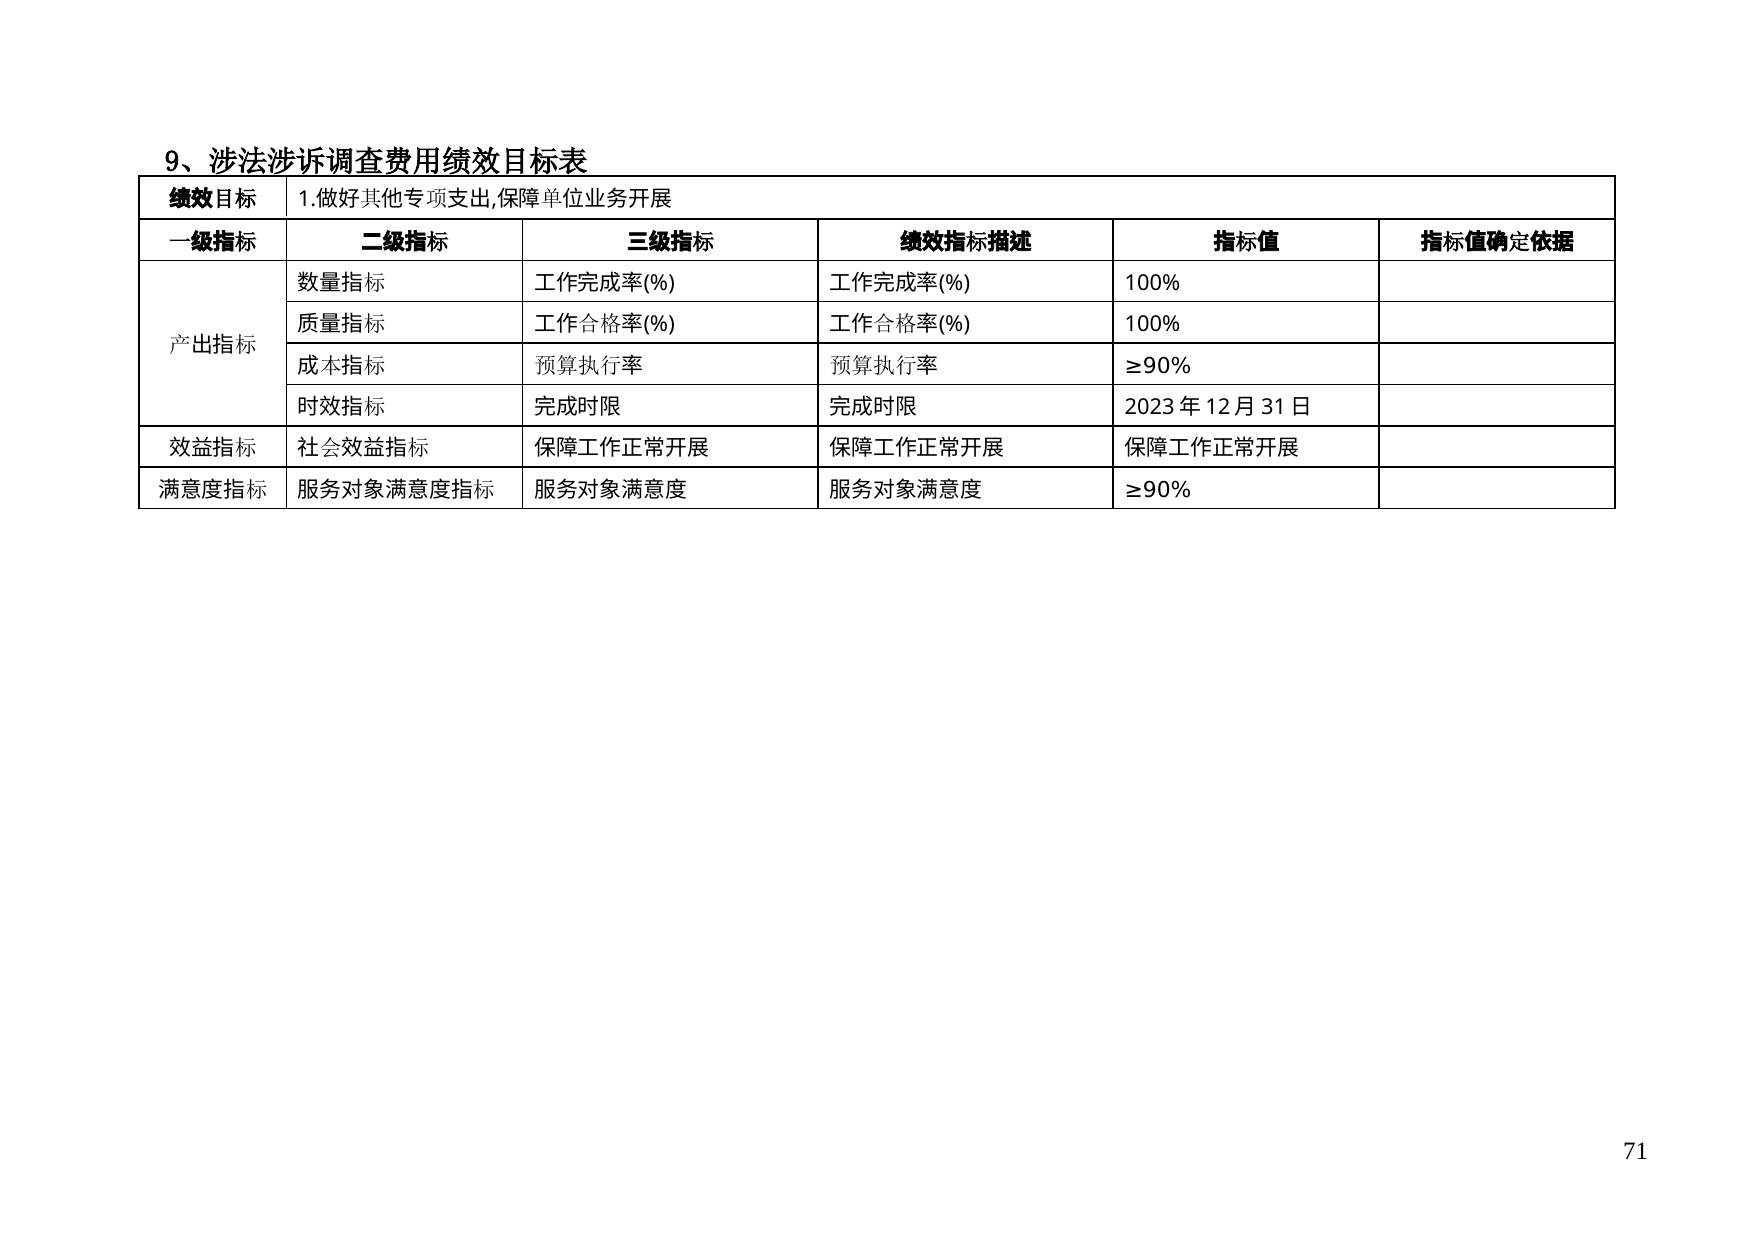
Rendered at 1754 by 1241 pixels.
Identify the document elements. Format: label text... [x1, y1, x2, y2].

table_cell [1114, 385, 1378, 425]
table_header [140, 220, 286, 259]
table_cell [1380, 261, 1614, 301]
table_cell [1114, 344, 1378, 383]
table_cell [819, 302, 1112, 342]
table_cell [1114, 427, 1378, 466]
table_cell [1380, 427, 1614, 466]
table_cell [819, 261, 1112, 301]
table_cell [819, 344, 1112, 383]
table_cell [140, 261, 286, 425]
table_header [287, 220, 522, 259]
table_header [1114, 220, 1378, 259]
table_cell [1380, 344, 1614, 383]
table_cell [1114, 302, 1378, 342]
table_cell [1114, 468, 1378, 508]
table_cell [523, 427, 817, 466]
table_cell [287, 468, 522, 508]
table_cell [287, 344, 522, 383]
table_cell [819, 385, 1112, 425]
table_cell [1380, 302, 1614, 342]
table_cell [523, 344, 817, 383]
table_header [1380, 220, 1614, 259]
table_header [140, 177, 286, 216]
text 9、涉法涉诉调查费用绩效目标表 [106, 142, 1648, 175]
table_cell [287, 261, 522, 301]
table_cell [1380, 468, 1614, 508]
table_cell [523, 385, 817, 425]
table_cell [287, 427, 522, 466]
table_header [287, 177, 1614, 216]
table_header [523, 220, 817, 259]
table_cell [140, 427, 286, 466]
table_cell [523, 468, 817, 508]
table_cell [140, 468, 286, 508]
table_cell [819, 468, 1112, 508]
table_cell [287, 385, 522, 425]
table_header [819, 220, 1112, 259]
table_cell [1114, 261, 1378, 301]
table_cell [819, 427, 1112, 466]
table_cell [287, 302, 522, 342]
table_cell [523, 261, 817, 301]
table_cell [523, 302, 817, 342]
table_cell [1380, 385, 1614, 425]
